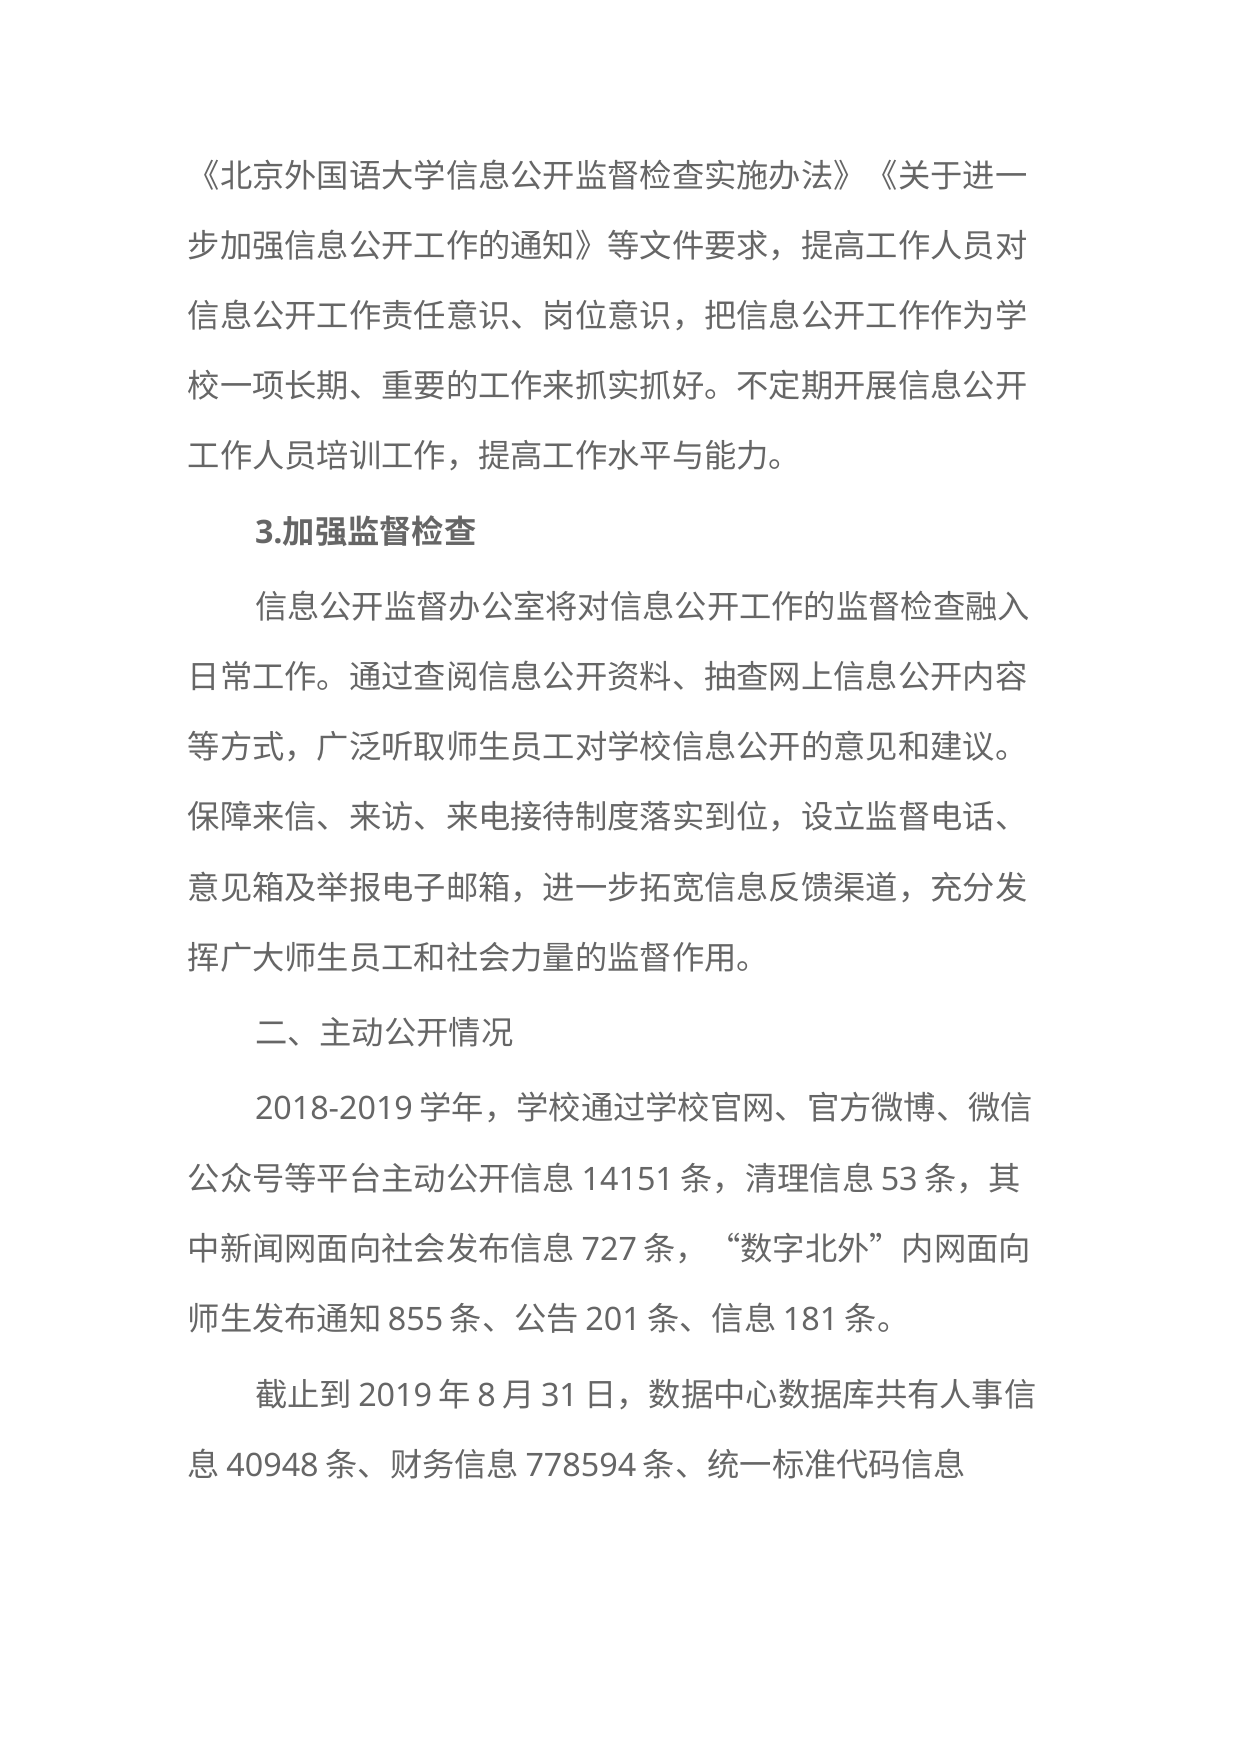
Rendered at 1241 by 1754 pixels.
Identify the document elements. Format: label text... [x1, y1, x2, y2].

text 2018-2019学年，学校通过学校官网、官方微博、微信公众号等平台主动公开信息14151条，清理信息53条，其中新闻网面向社会发布信息727条，“数字北外”内网面向师生发布通知855条、公告201条、信息181条。 [187, 1082, 1053, 1340]
text 3.加强监督检查 [187, 506, 1053, 553]
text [187, 1368, 1053, 1486]
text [187, 150, 1053, 477]
text 二、主动公开情况 [187, 1007, 1053, 1054]
text 信息公开监督办公室将对信息公开工作的监督检查融入日常工作。通过查阅信息公开资料、抽查网上信息公开内容等方式，广泛听取师生员工对学校信息公开的意见和建议。保障来信、来访、来电接待制度落实到位，设立监督电话、意见箱及举报电子邮箱，进一步拓宽信息反馈渠道，充分发挥广大师生员工和社会力量的监督作用。 [187, 581, 1053, 978]
